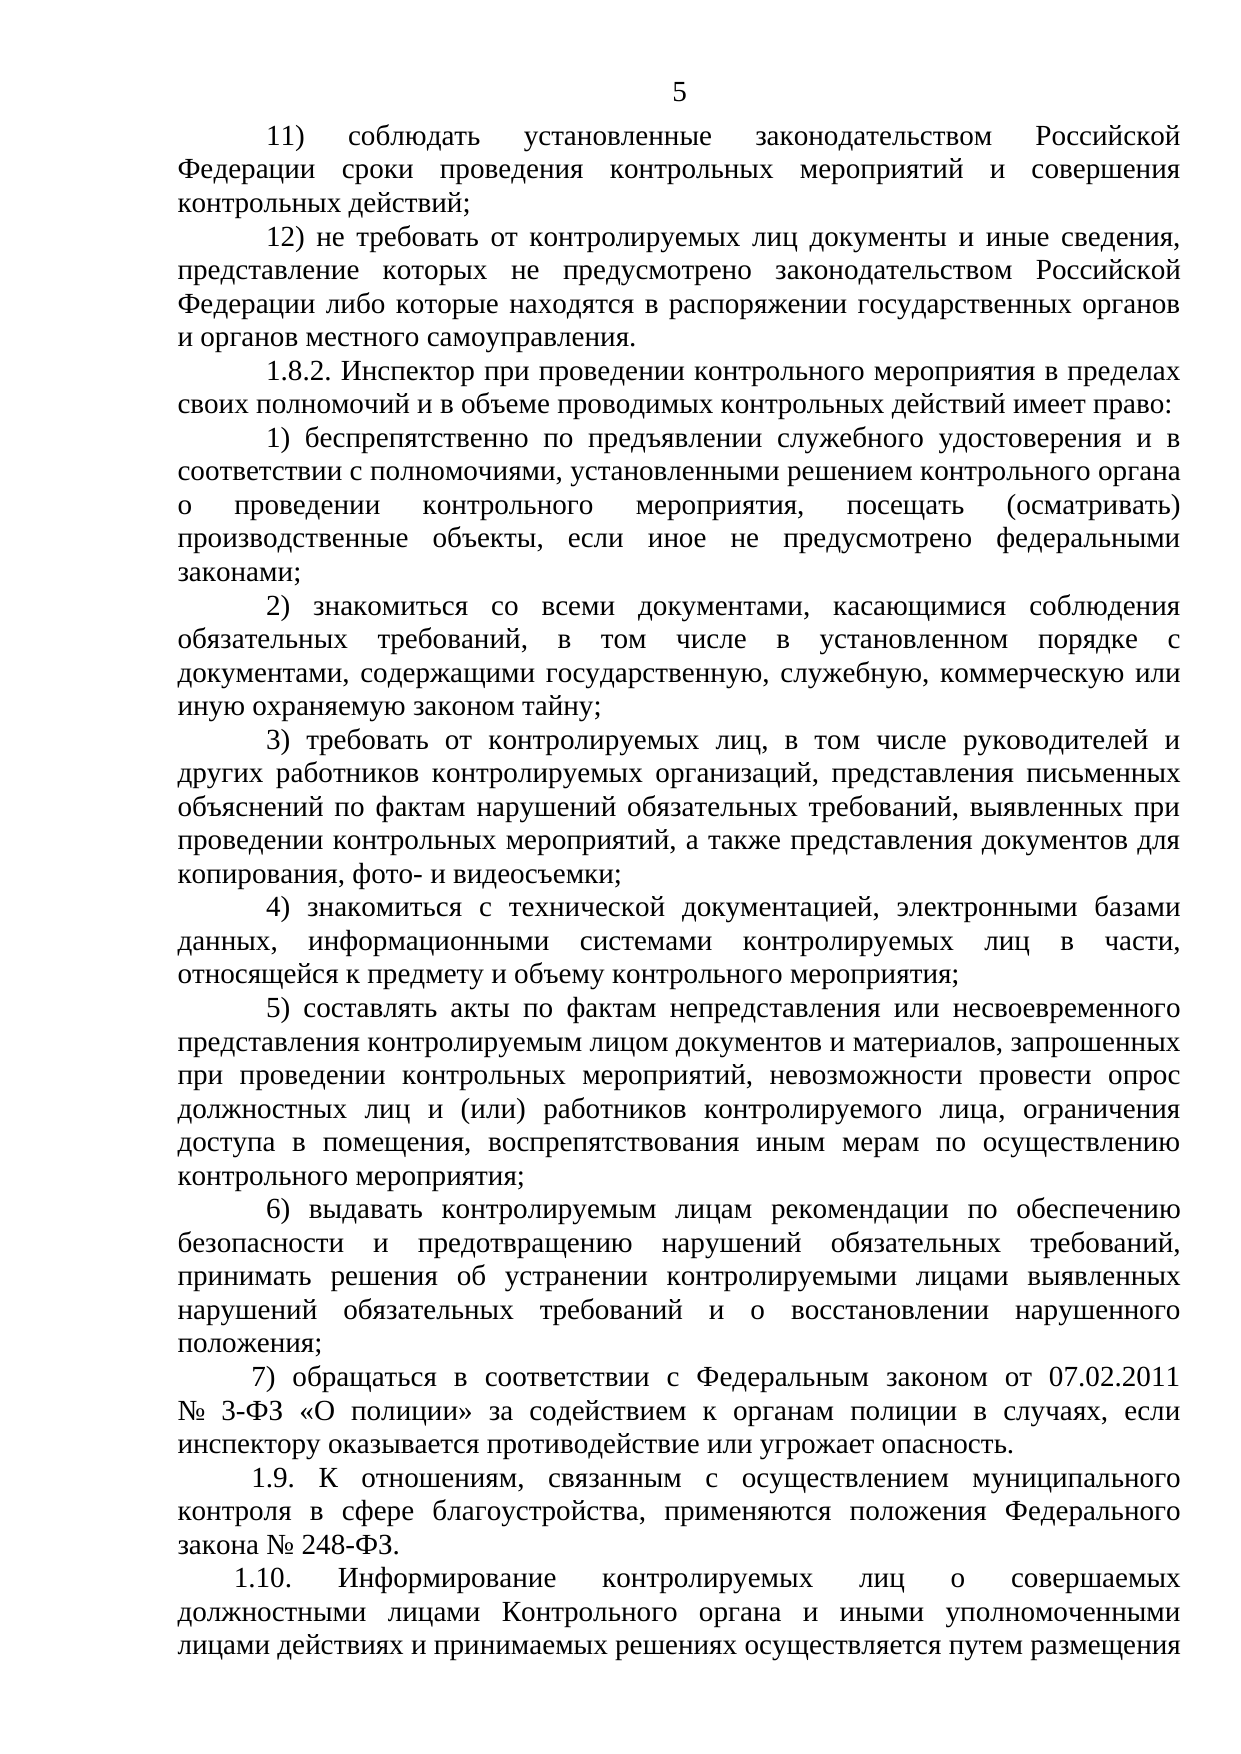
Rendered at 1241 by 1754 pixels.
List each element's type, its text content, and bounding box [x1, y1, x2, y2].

list 4) знакомиться с технической документацией, электронными базами данных, информационными системами контролируемых лиц в части, относящейся к предмету и объему контрольного мероприятия; [177, 889, 1181, 990]
list 3) требовать от контролируемых лиц, в том числе руководителей и других работников контролируемых организаций, представления письменных объяснений по фактам нарушений обязательных требований, выявленных при проведении контрольных мероприятий, а также представления документов для копирования, фото- и видеосъемки; [177, 722, 1181, 889]
list 11) соблюдать установленные законодательством Российской Федерации сроки проведения контрольных мероприятий и совершения контрольных действий; [177, 118, 1181, 219]
list 1) беспрепятственно по предъявлении служебного удостоверения и в соответствии с полномочиями, установленными решением контрольного органа о проведении контрольного мероприятия, посещать (осматривать) производственные объекты, если иное не предусмотрено федеральными законами; [177, 420, 1181, 588]
list 2) знакомиться со всеми документами, касающимися соблюдения обязательных требований, в том числе в установленном порядке с документами, содержащими государственную, служебную, коммерческую или иную охраняемую законом тайну; [177, 588, 1181, 722]
list 1.8.2. Инспектор при проведении контрольного мероприятия в пределах своих полномочий и в объеме проводимых контрольных действий имеет право: [177, 353, 1181, 420]
list 7) обращаться в соответствии с Федеральным законом от 07.02.2011 № 3-ФЗ «О полиции» за содействием к органам полиции в случаях, если инспектору оказывается противодействие или угрожает опасность. [177, 1359, 1181, 1460]
list 5) составлять акты по фактам непредставления или несвоевременного представления контролируемым лицом документов и материалов, запрошенных при проведении контрольных мероприятий, невозможности провести опрос должностных лиц и (или) работников контролируемого лица, ограничения доступа в помещения, воспрепятствования иным мерам по осуществлению контрольного мероприятия; [177, 990, 1181, 1191]
list 6) выдавать контролируемым лицам рекомендации по обеспечению безопасности и предотвращению нарушений обязательных требований, принимать решения об устранении контролируемыми лицами выявленных нарушений обязательных требований и о восстановлении нарушенного положения; [177, 1191, 1181, 1359]
list 1.9. К отношениям, связанным с осуществлением муниципального контроля в сфере благоустройства, применяются положения Федерального закона № 248-ФЗ. [177, 1460, 1181, 1560]
list 12) не требовать от контролируемых лиц документы и иные сведения, представление которых не предусмотрено законодательством Российской Федерации либо которые находятся в распоряжении государственных органов и органов местного самоуправления. [177, 219, 1181, 353]
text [177, 1560, 1181, 1661]
